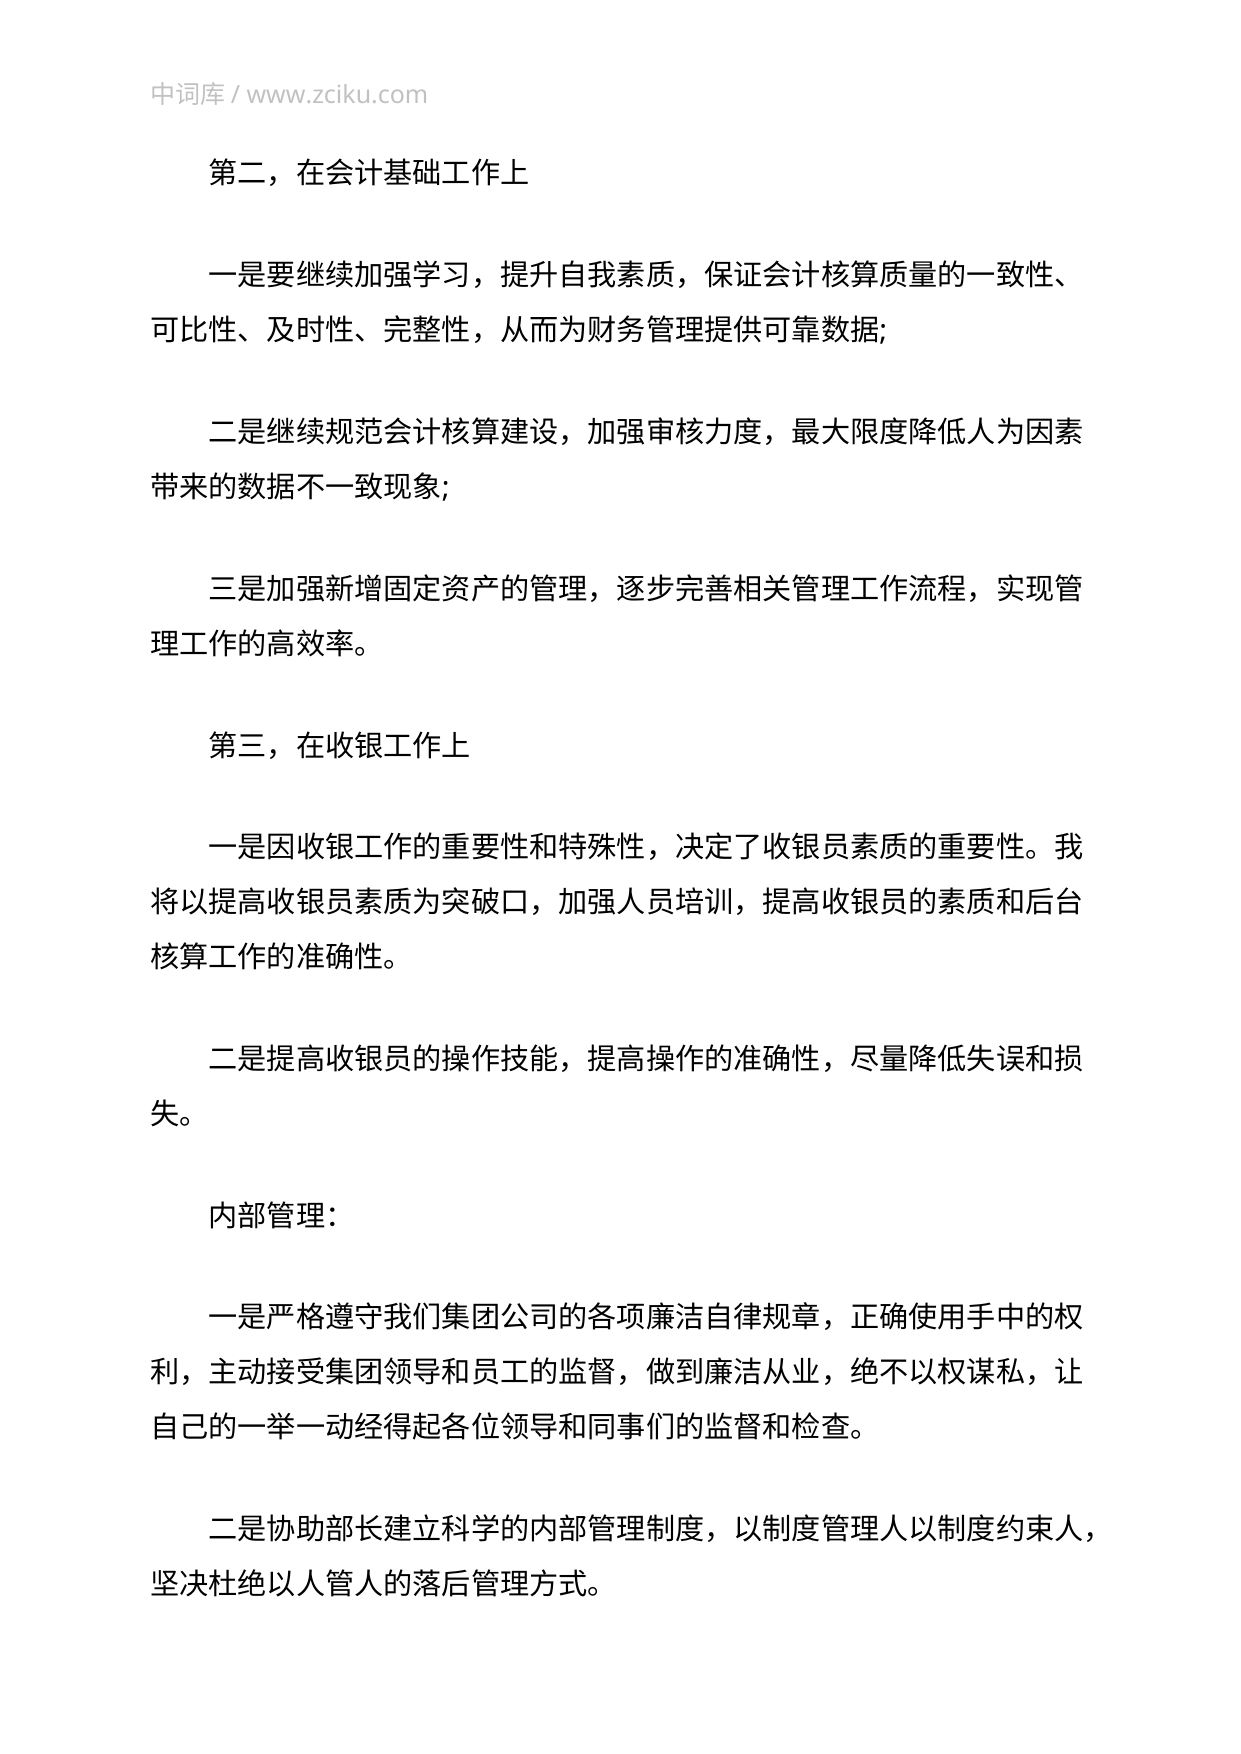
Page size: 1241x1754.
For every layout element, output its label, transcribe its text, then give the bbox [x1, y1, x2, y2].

text 内部管理： [150, 1192, 1090, 1234]
text 一是因收银工作的重要性和特殊性，决定了收银员素质的重要性。我将以提高收银员素质为突破口，加强人员培训，提高收银员的素质和后台核算工作的准确性。 [150, 824, 1090, 976]
text 一是要继续加强学习，提升自我素质，保证会计核算质量的一致性、可比性、及时性、完整性，从而为财务管理提供可靠数据; [150, 252, 1090, 349]
text 第二，在会计基础工作上 [150, 150, 1090, 192]
text 二是继续规范会计核算建设，加强审核力度，最大限度降低人为因素带来的数据不一致现象; [150, 409, 1090, 506]
text 三是加强新增固定资产的管理，逐步完善相关管理工作流程，实现管理工作的高效率。 [150, 566, 1090, 663]
text 二是协助部长建立科学的内部管理制度，以制度管理人以制度约束人，坚决杜绝以人管人的落后管理方式。 [150, 1506, 1090, 1603]
text 二是提高收银员的操作技能，提高操作的准确性，尽量降低失误和损失。 [150, 1036, 1090, 1133]
text 第三，在收银工作上 [150, 722, 1090, 764]
text 一是严格遵守我们集团公司的各项廉洁自律规章，正确使用手中的权利，主动接受集团领导和员工的监督，做到廉洁从业，绝不以权谋私，让自己的一举一动经得起各位领导和同事们的监督和检查。 [150, 1294, 1090, 1446]
